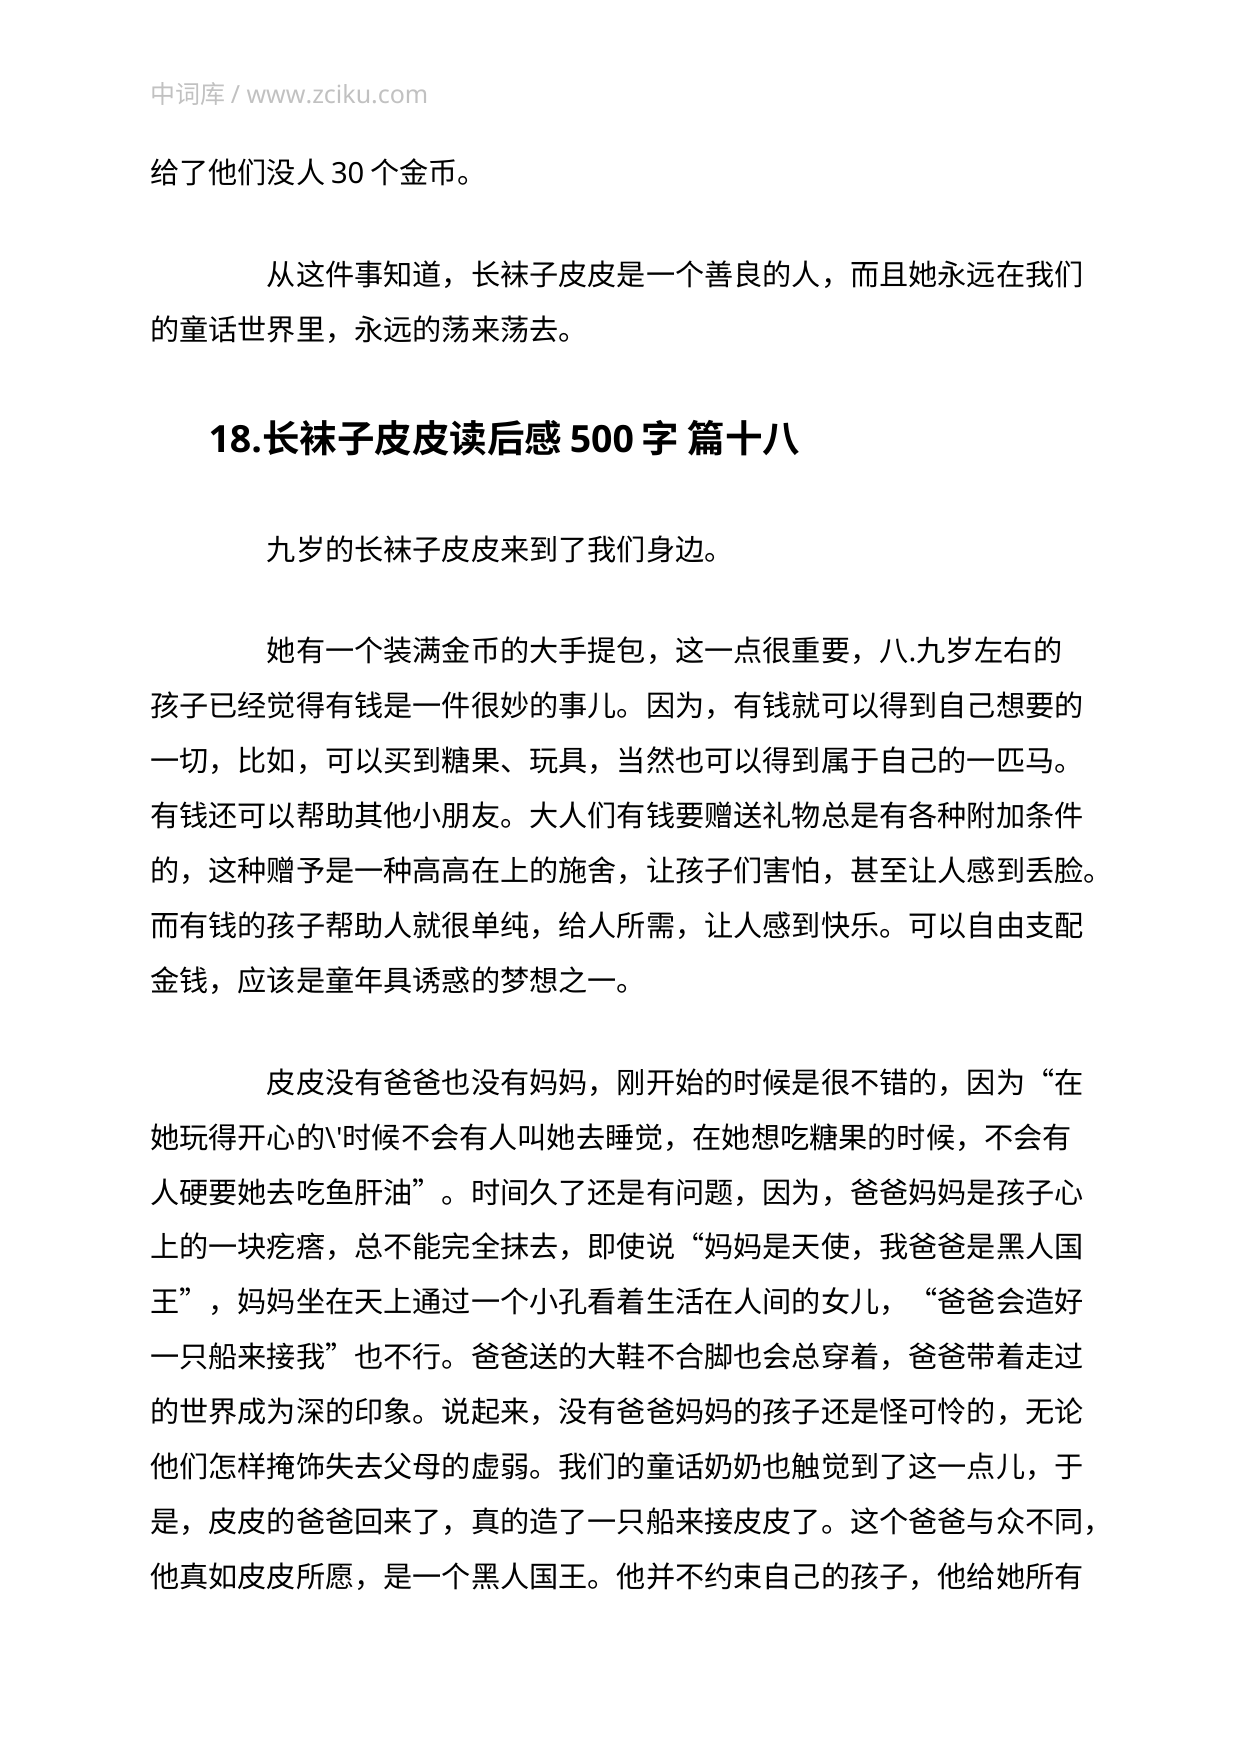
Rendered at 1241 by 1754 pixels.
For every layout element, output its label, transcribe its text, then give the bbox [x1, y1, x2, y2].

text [150, 150, 1090, 192]
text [150, 1059, 1090, 1596]
text 九岁的长袜子皮皮来到了我们身边。 [150, 526, 1090, 568]
text 她有一个装满金币的大手提包，这一点很重要，八.九岁左右的孩子已经觉得有钱是一件很妙的事儿。因为，有钱就可以得到自己想要的一切，比如，可以买到糖果、玩具，当然也可以得到属于自己的一匹马。有钱还可以帮助其他小朋友。大人们有钱要赠送礼物总是有各种附加条件的，这种赠予是一种高高在上的施舍，让孩子们害怕，甚至让人感到丢脸。而有钱的孩子帮助人就很单纯，给人所需，让人感到快乐。可以自由支配金钱，应该是童年具诱惑的梦想之一。 [150, 628, 1090, 1000]
text 18.长袜子皮皮读后感500字 篇十八 [150, 409, 1090, 463]
text 从这件事知道，长袜子皮皮是一个善良的人，而且她永远在我们的童话世界里，永远的荡来荡去。 [150, 252, 1090, 349]
